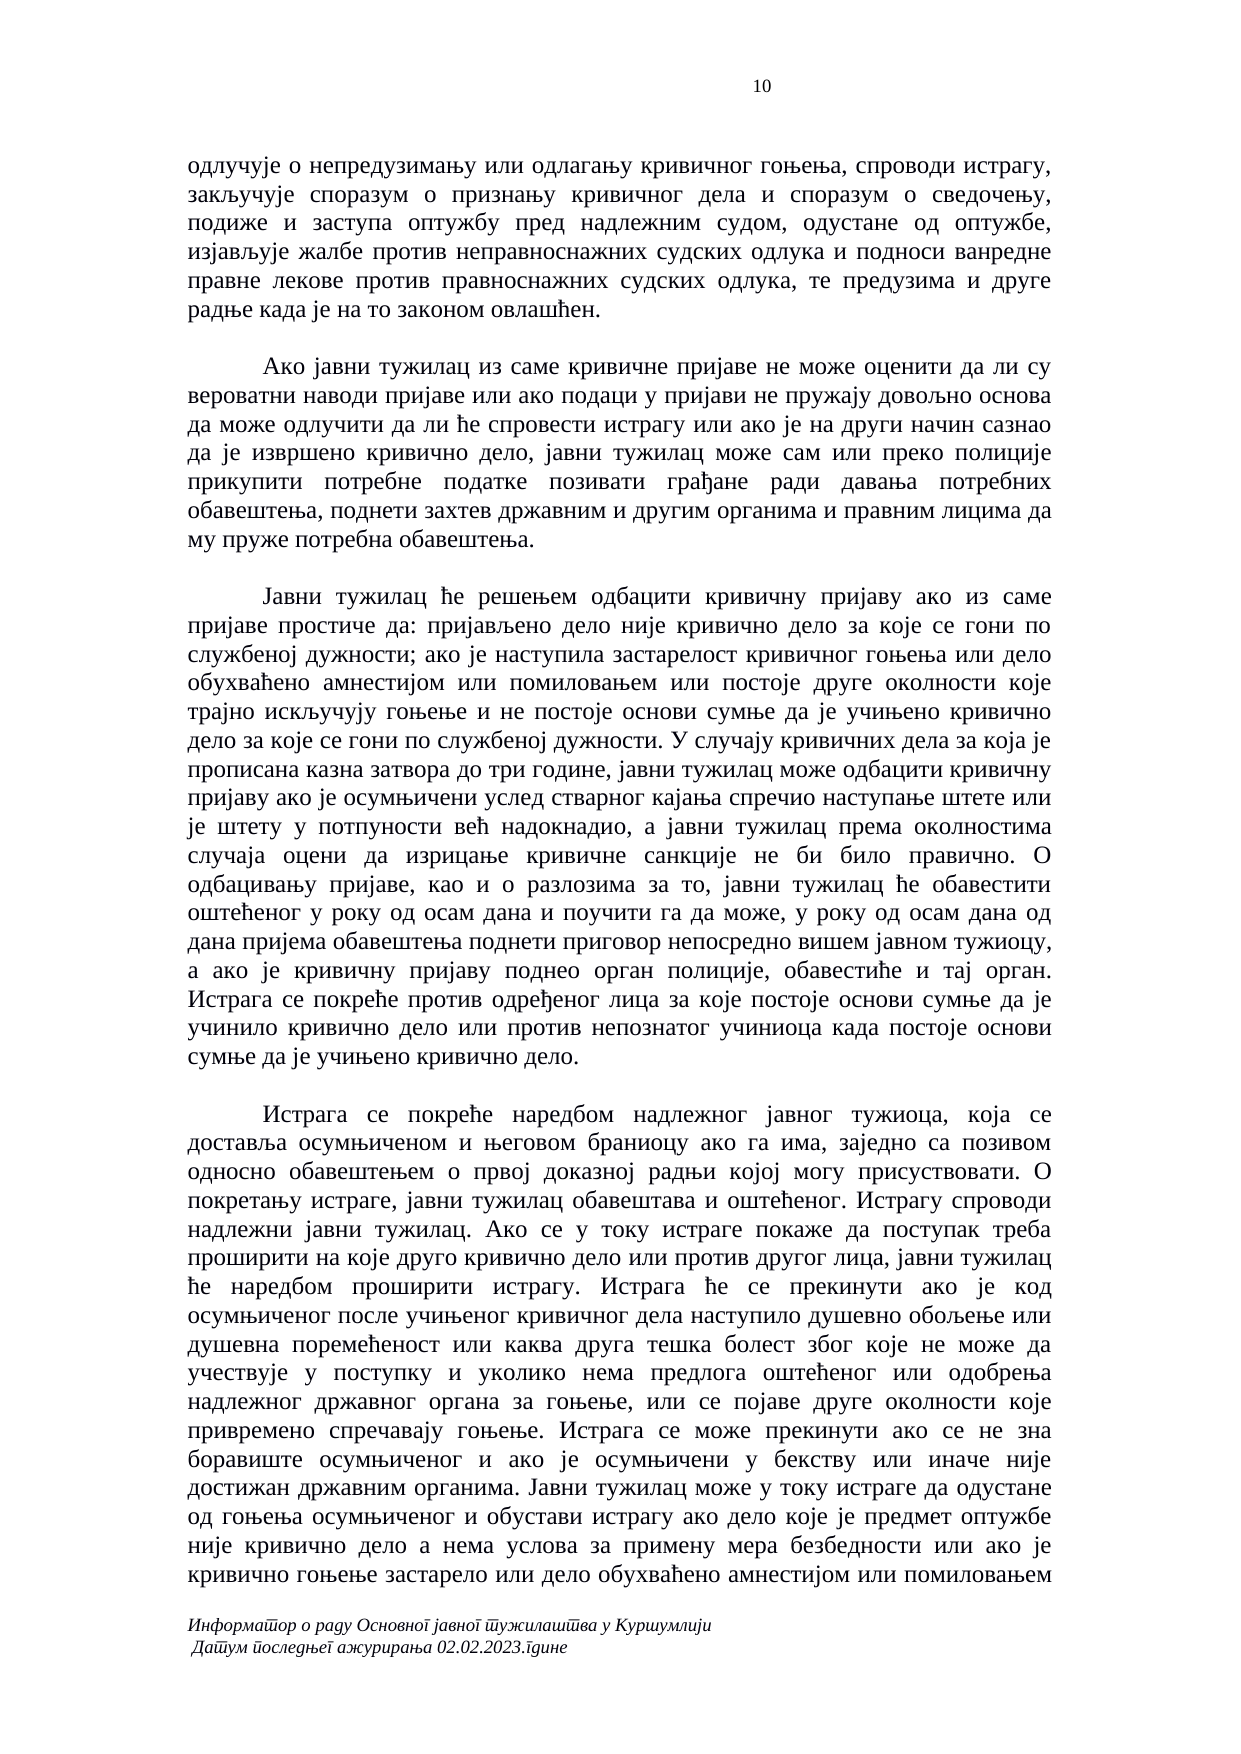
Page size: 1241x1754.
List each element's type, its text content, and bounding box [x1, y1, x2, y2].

list Ако јавни тужилац из саме кривичне пријаве не може оценити да ли су вероватни наводи пријаве или ако подаци у пријави не пружају довољно основа да може одлучити да ли ће спровести истрагу или ако је на други начин сазнао да је извршено кривично дело, јавни тужилац може сам или преко полиције прикупити потребне податке позивати грађане ради давања потребних обавештења, поднети захтев државним и другим органима и правним лицима да му пруже потребна обавештења. [187, 351, 1053, 552]
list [187, 1099, 1053, 1587]
list Јавни тужилац ће решењем одбацити кривичну пријаву ако из саме пријаве простиче да: пријављено дело није кривично дело за које се гони по службеној дужности; ако је наступила застарелост кривичног гоњења или дело обухваћено амнестијом или помиловањем или постоје друге околности које трајно искључују гоњење и не постоје основи сумње да је учињено кривично дело за које се гони по службеној дужности. У случају кривичних дела за која је прописана казна затвора до три године, јавни тужилац може одбацити кривичну пријаву ако је осумњичени услед стварног кајања спречио наступање штете или је штету у потпуности већ надокнадио, а јавни тужилац према околностима случаја оцени да изрицање кривичне санкције не би било правично. О одбацивању пријаве, као и о разлозима за то, јавни тужилац ће обавестити оштећеног у року од осам дана и поучити га да може, у року од осам дана од дана пријема обавештења поднети приговор непосредно вишем јавном тужиоцу, а ако је кривичну пријаву поднео орган полиције, обавестиће и тај орган. Истрага се покреће против одређеног лица за које постоје основи сумње да је учинило кривично дело или против непознатог учиниоца када постоје основи сумње да је учињено кривично дело. [187, 581, 1053, 1070]
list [187, 150, 1053, 322]
